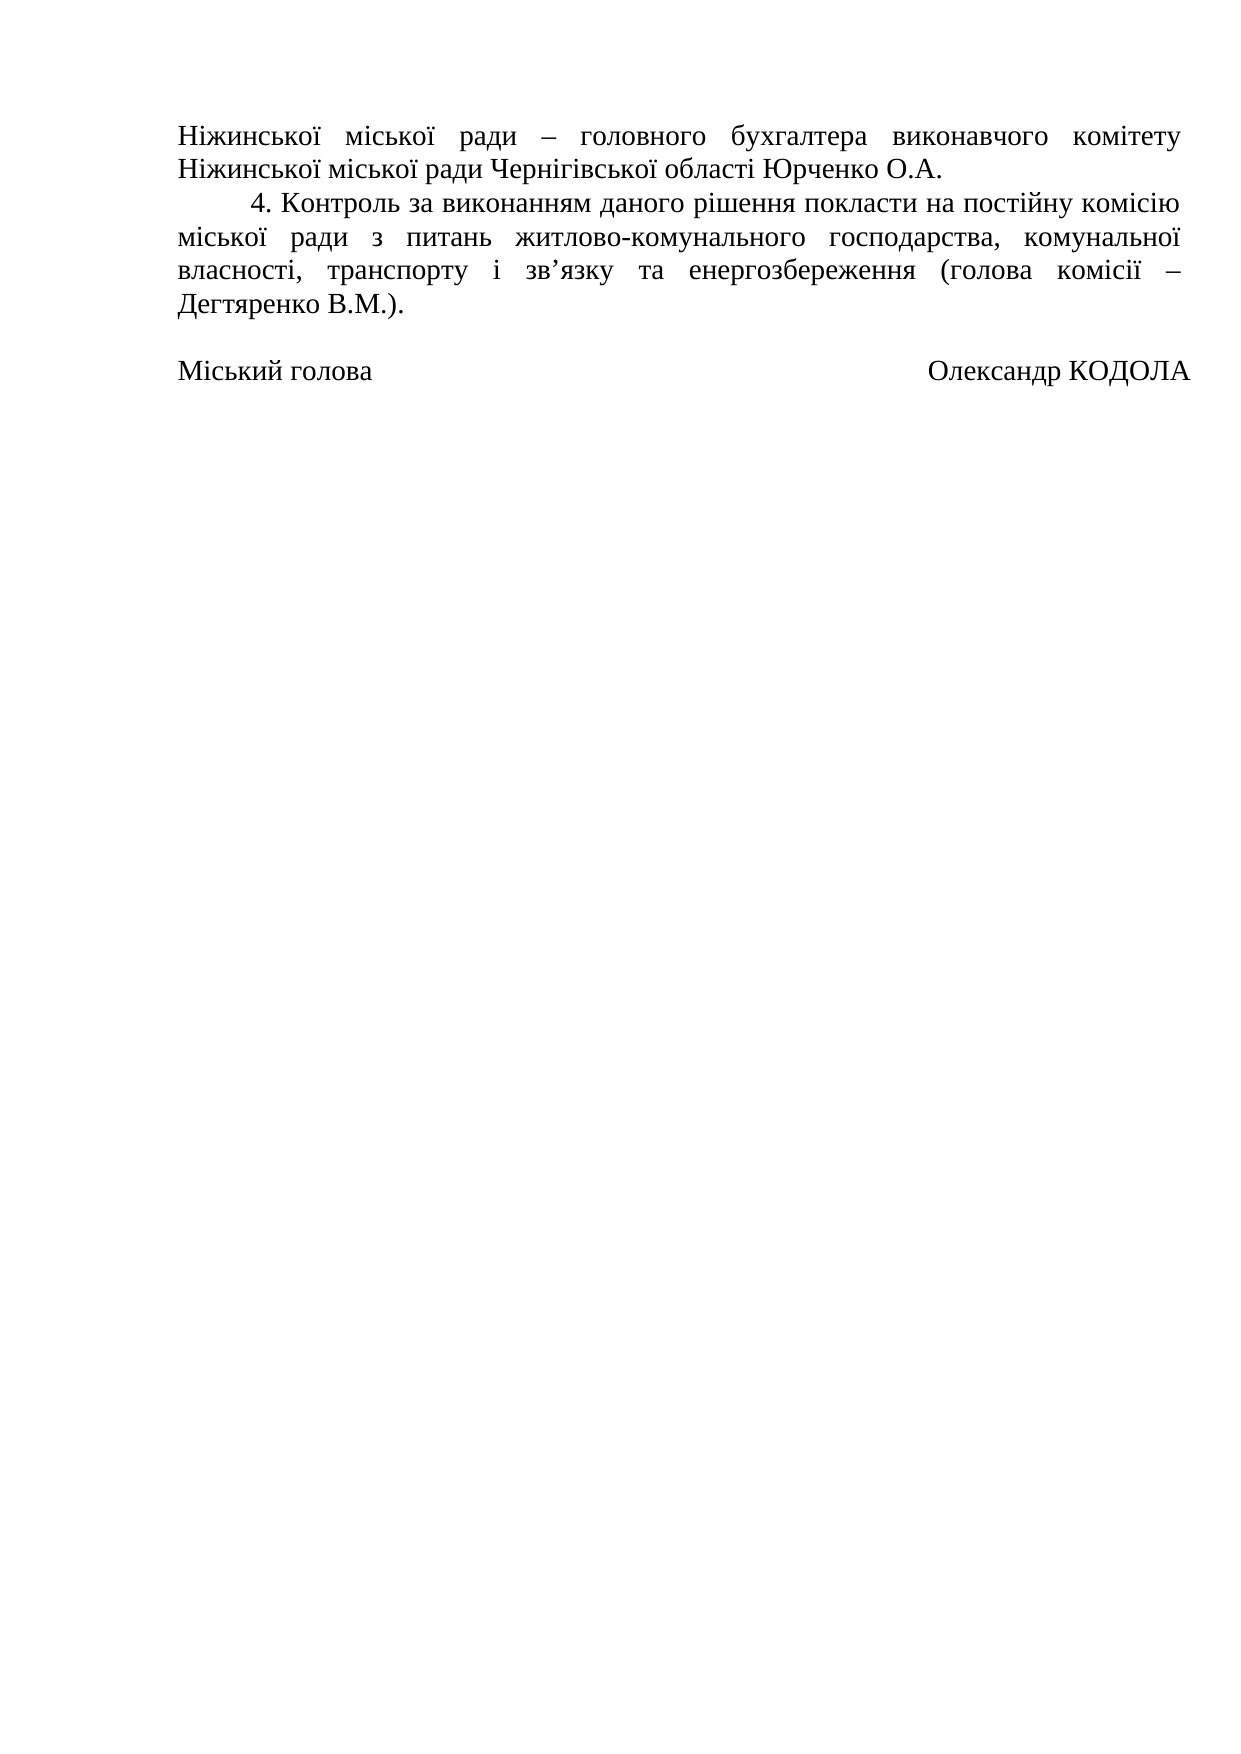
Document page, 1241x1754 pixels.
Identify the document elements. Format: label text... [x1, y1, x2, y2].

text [177, 118, 1181, 185]
text 4. Контроль за виконанням даного рішення покласти на постійну комісію міської ради з питань житлово-комунального господарства, комунальної власності, транспорту і зв’язку та енергозбереження (голова комісії – Дегтяренко В.М.). [177, 185, 1181, 319]
text Міський голова Олександр КОДОЛА [177, 353, 1211, 386]
